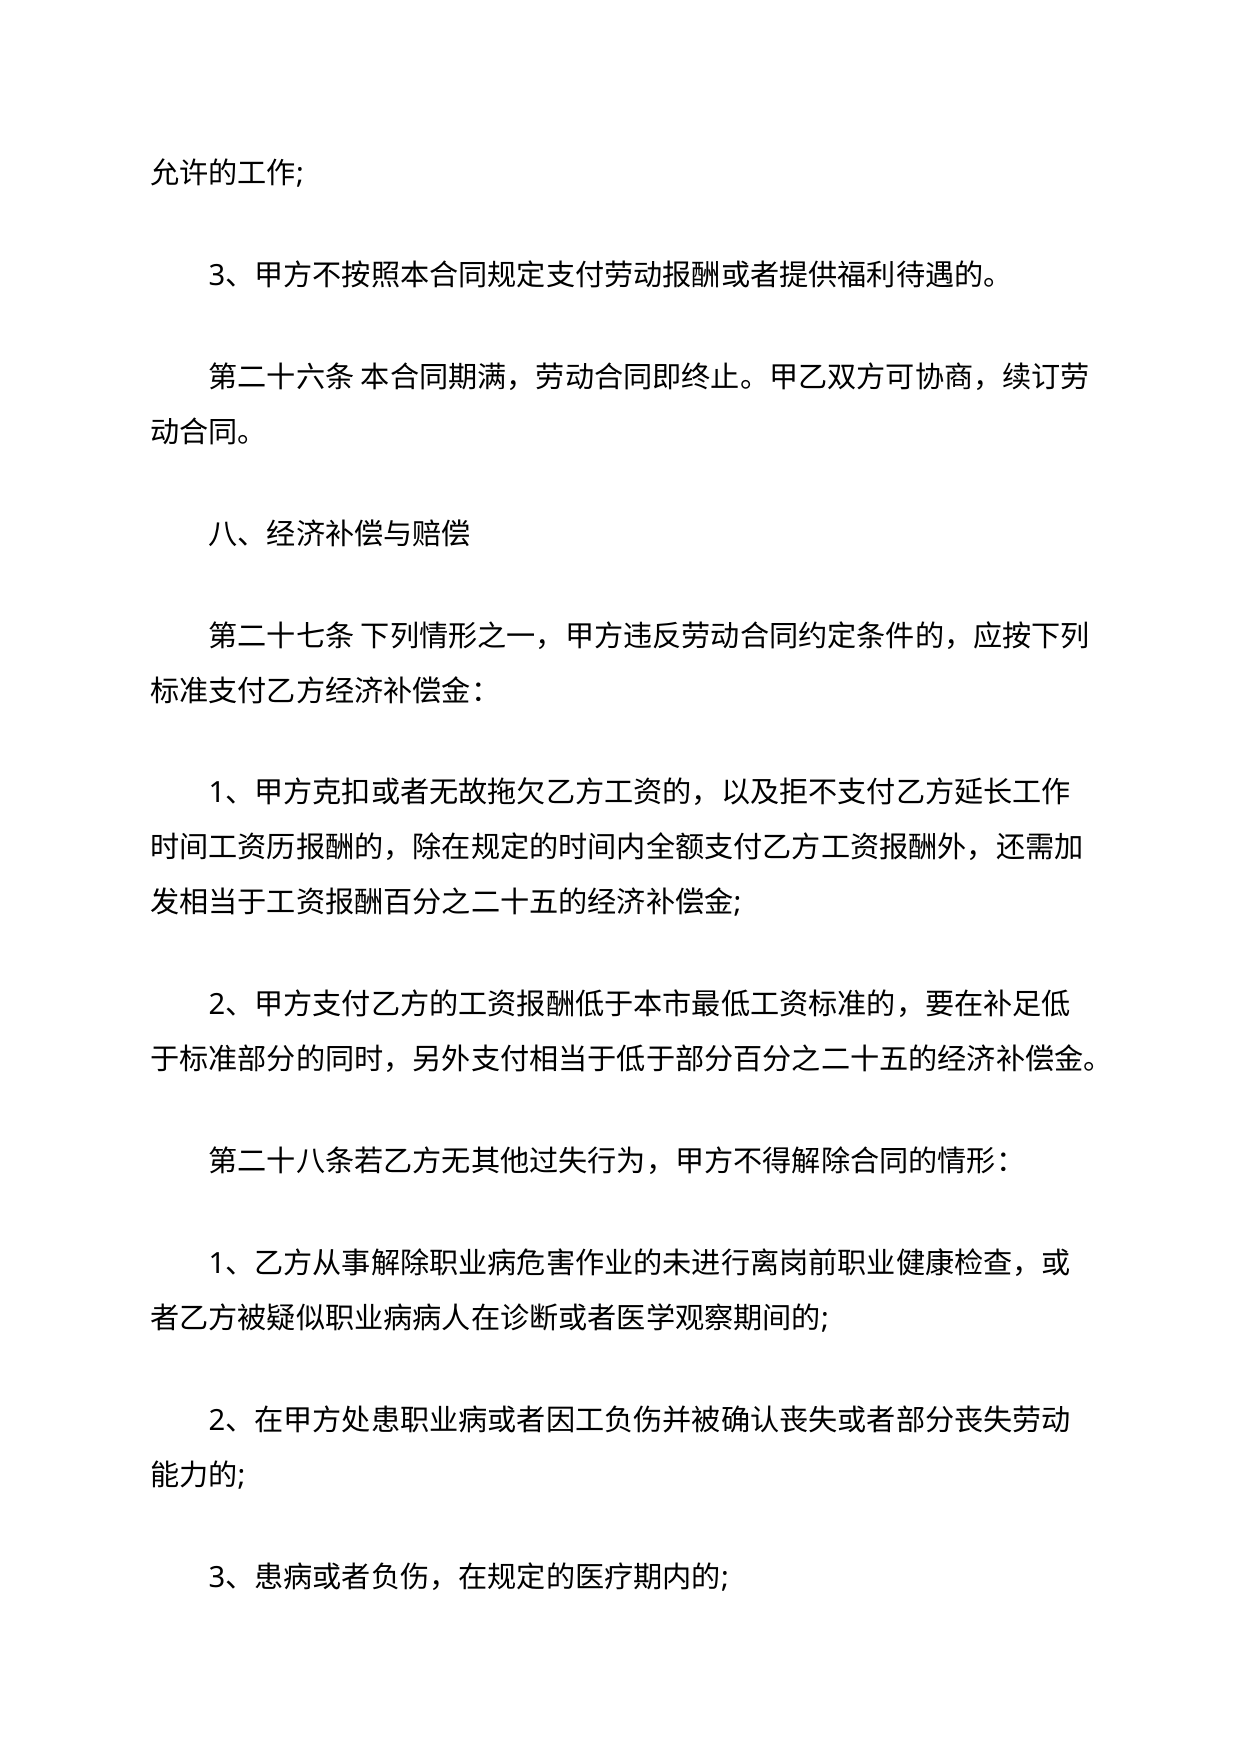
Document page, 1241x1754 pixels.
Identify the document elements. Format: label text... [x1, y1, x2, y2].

text 八、经济补偿与赔偿 [150, 511, 1090, 553]
text 3、患病或者负伤，在规定的医疗期内的; [150, 1553, 1090, 1596]
text 第二十八条若乙方无其他过失行为，甲方不得解除合同的情形： [150, 1138, 1090, 1180]
text 1、甲方克扣或者无故拖欠乙方工资的，以及拒不支付乙方延长工作时间工资历报酬的，除在规定的时间内全额支付乙方工资报酬外，还需加发相当于工资报酬百分之二十五的经济补偿金; [150, 769, 1090, 921]
text 2、在甲方处患职业病或者因工负伤并被确认丧失或者部分丧失劳动能力的; [150, 1396, 1090, 1494]
text 第二十七条 下列情形之一，甲方违反劳动合同约定条件的，应按下列标准支付乙方经济补偿金： [150, 612, 1090, 709]
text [150, 150, 1090, 192]
text 2、甲方支付乙方的工资报酬低于本市最低工资标准的，要在补足低于标准部分的同时，另外支付相当于低于部分百分之二十五的经济补偿金。 [150, 981, 1090, 1078]
text 第二十六条 本合同期满，劳动合同即终止。甲乙双方可协商，续订劳动合同。 [150, 354, 1090, 451]
text 1、乙方从事解除职业病危害作业的未进行离岗前职业健康检查，或者乙方被疑似职业病病人在诊断或者医学观察期间的; [150, 1239, 1090, 1337]
text 3、甲方不按照本合同规定支付劳动报酬或者提供福利待遇的。 [150, 252, 1090, 294]
